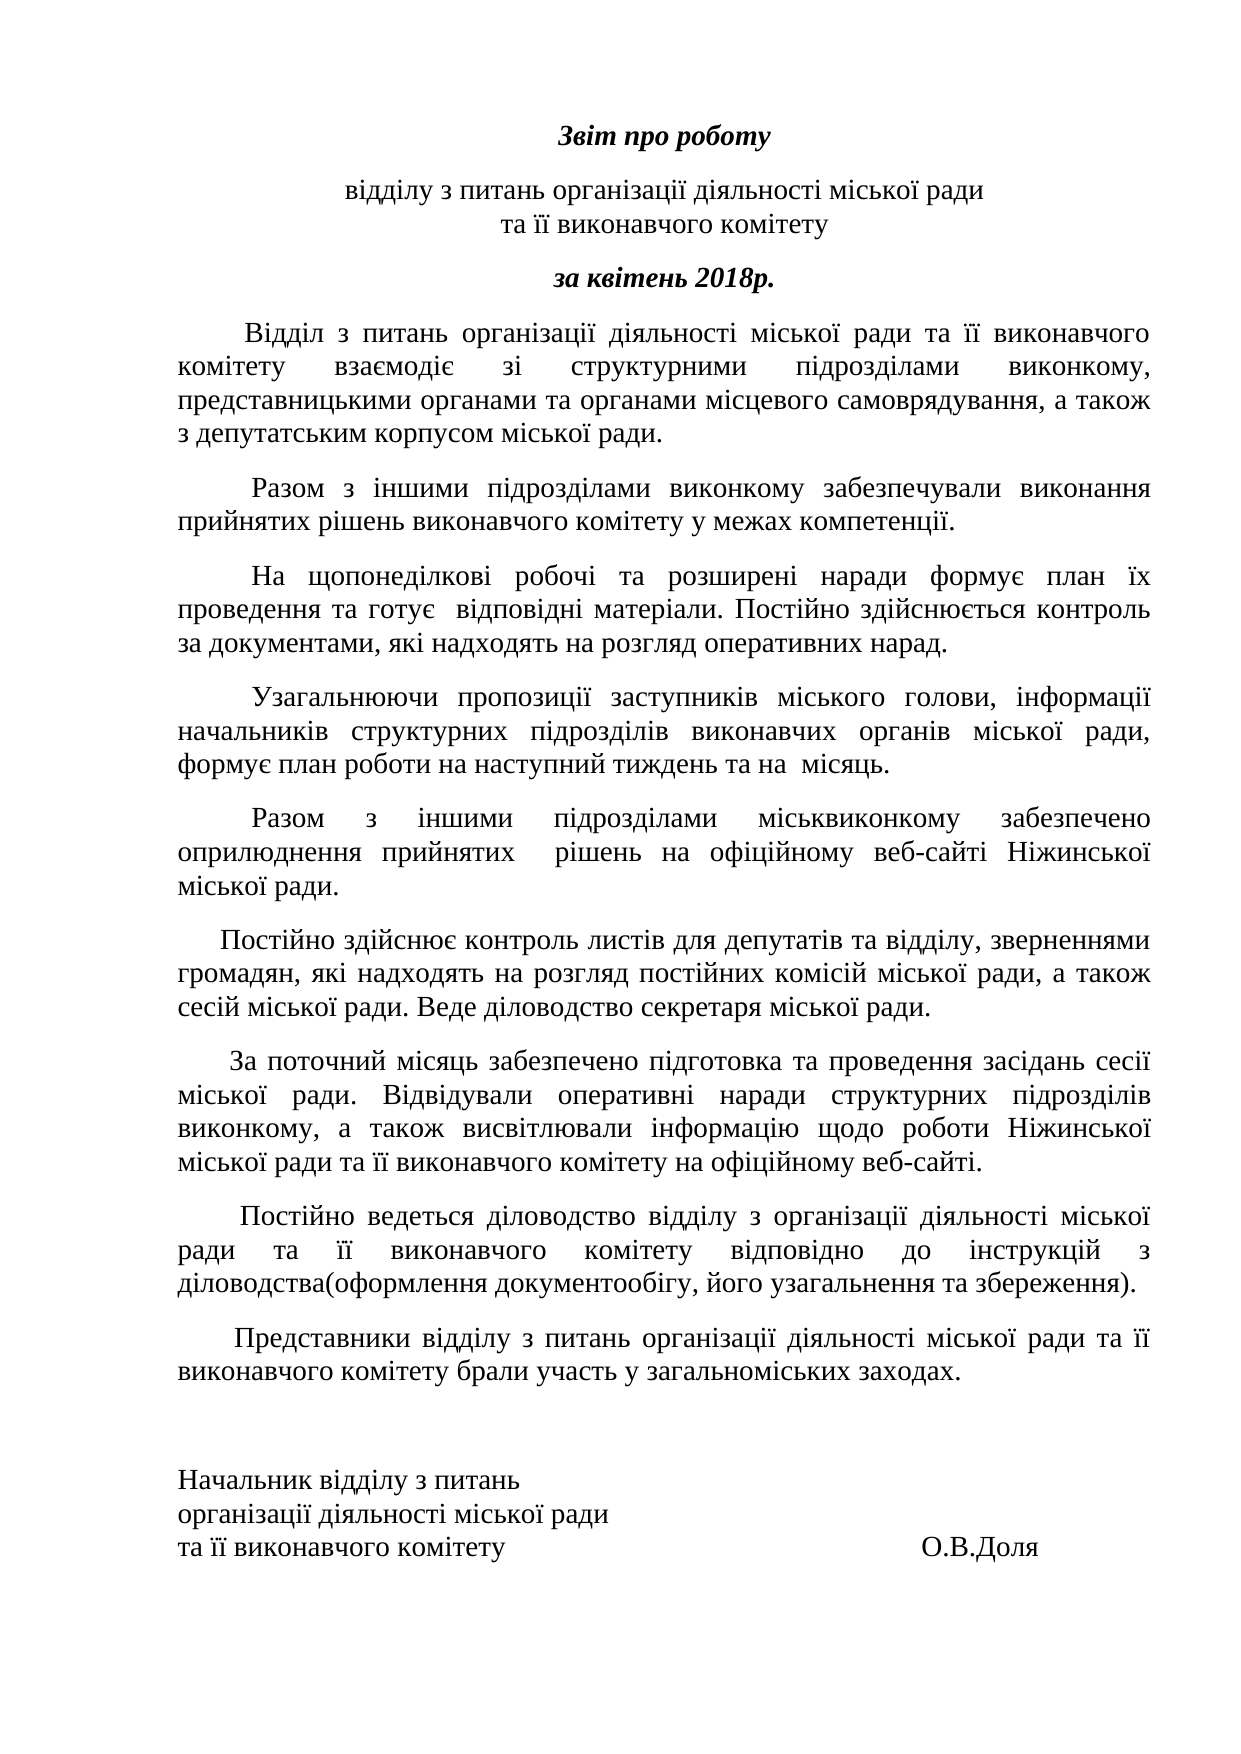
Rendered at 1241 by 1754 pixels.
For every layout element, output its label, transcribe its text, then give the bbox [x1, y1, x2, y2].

text організації діяльності міської ради [177, 1496, 1152, 1529]
text Разом з іншими підрозділами міськвиконкому забезпечено оприлюднення прийнятих рішень на офіційному веб-сайті Ніжинської міської ради. [177, 801, 1152, 901]
text На щопонеділкові робочі та розширені наради формує план їх проведення та готує відповідні матеріали. Постійно здійснюється контроль за документами, які надходять на розгляд оперативних нарад. [177, 558, 1152, 658]
text Узагальнюючи пропозиції заступників міського голови, інформації начальників структурних підрозділів виконавчих органів міської ради, формує план роботи на наступний тиждень та на місяць. [177, 679, 1152, 780]
text Відділ з питань організації діяльності міської ради та її виконавчого комітету взаємодіє зі структурними підрозділами виконкому, представницькими органами та органами місцевого самоврядування, а також з депутатським корпусом міської ради. [177, 315, 1152, 449]
text Представники відділу з питань організації діяльності міської ради та її виконавчого комітету брали участь у загальноміських заходах. [177, 1320, 1152, 1387]
text та її виконавчого комітету О.В.Доля [177, 1529, 1152, 1563]
text Разом з іншими підрозділами виконкому забезпечували виконання прийнятих рішень виконавчого комітету у межах компетенції. [177, 470, 1152, 537]
text Постійно здійснює контроль листів для депутатів та відділу, зверненнями громадян, які надходять на розгляд постійних комісій міської ради, а також сесій міської ради. Веде діловодство секретаря міської ради. [177, 922, 1152, 1023]
text відділу з питань організації діяльності міської ради [177, 172, 1152, 206]
text Звіт про роботу [177, 118, 1152, 152]
text За поточний місяць забезпечено підготовка та проведення засідань сесії міської ради. Відвідували оперативні наради структурних підрозділів виконкому, а також висвітлювали інформацію щодо роботи Ніжинської міської ради та її виконавчого комітету на офіційному веб-сайті. [177, 1043, 1152, 1178]
text за квітень 2018р. [177, 260, 1152, 294]
text та її виконавчого комітету [177, 206, 1152, 239]
text Постійно ведеться діловодство відділу з організації діяльності міської ради та її виконавчого комітету відповідно до інструкцій з діловодства(оформлення документообігу, його узагальнення та збереження). [177, 1198, 1152, 1299]
text Начальник відділу з питань [177, 1462, 1152, 1496]
